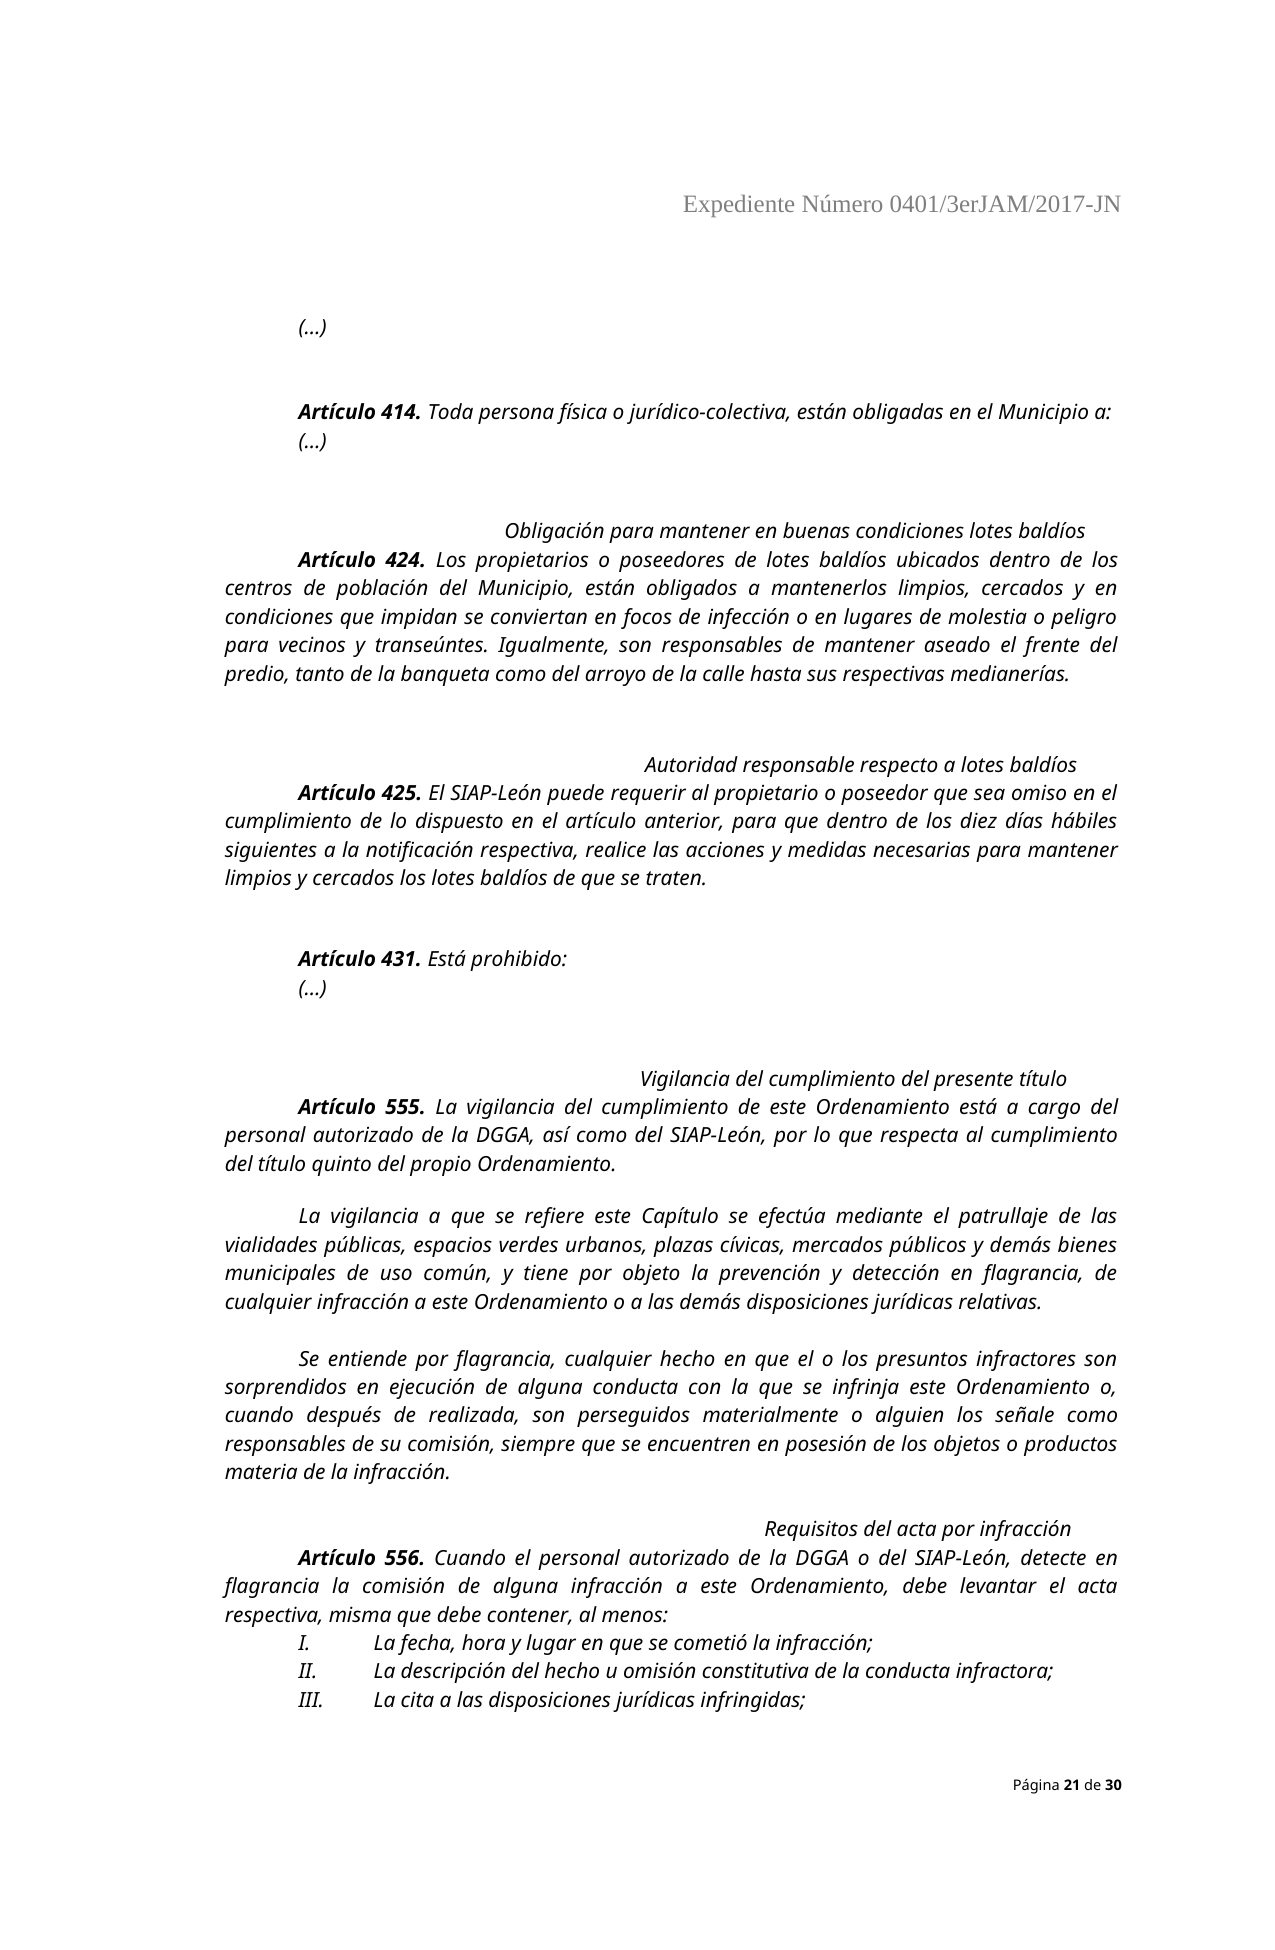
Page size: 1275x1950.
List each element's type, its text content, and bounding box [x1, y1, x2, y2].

text Vigilancia del cumplimiento del presente título [224, 1064, 1121, 1092]
text Requisitos del acta por infracción [224, 1514, 1121, 1543]
text (…) [224, 312, 1121, 340]
list La cita a las disposiciones jurídicas infringidas; [298, 1685, 1121, 1713]
text Artículo 414. Toda persona física o jurídico-colectiva, están obligadas en el Municipio a: [224, 397, 1121, 426]
text Artículo 424. Los propietarios o poseedores de lotes baldíos ubicados dentro de los centros de población del Municipio, están obligados a mantenerlos limpios, cercados y en condiciones que impidan se conviertan en focos de infección o en lugares de molestia o peligro para vecinos y transeúntes. Igualmente, son responsables de mantener aseado el frente del predio, tanto de la banqueta como del arroyo de la calle hasta sus respectivas medianerías. [224, 545, 1121, 687]
text Artículo 431. Está prohibido: [224, 944, 1121, 973]
text (…) [224, 426, 1121, 454]
text Artículo 425. El SIAP-León puede requerir al propietario o poseedor que sea omiso en el cumplimiento de lo dispuesto en el artículo anterior, para que dentro de los diez días hábiles siguientes a la notificación respectiva, realice las acciones y medidas necesarias para mantener limpios y cercados los lotes baldíos de que se traten. [224, 778, 1121, 892]
text Se entiende por flagrancia, cualquier hecho en que el o los presuntos infractores son sorprendidos en ejecución de alguna conducta con la que se infrinja este Ordenamiento o, cuando después de realizada, son perseguidos materialmente o alguien los señale como responsables de su comisión, siempre que se encuentren en posesión de los objetos o productos materia de la infracción. [224, 1344, 1121, 1486]
text (…) [224, 973, 1121, 1001]
text Artículo 556. Cuando el personal autorizado de la DGGA o del SIAP-León, detecte en flagrancia la comisión de alguna infracción a este Ordenamiento, debe levantar el acta respectiva, misma que debe contener, al menos: [224, 1543, 1121, 1628]
text Obligación para mantener en buenas condiciones lotes baldíos [224, 517, 1121, 545]
text Artículo 555. La vigilancia del cumplimiento de este Ordenamiento está a cargo del personal autorizado de la DGGA, así como del SIAP-León, por lo que respecta al cumplimiento del título quinto del propio Ordenamiento. [224, 1092, 1121, 1177]
list La fecha, hora y lugar en que se cometió la infracción; [298, 1628, 1121, 1657]
text La vigilancia a que se refiere este Capítulo se efectúa mediante el patrullaje de las vialidades públicas, espacios verdes urbanos, plazas cívicas, mercados públicos y demás bienes municipales de uso común, y tiene por objeto la prevención y detección en flagrancia, de cualquier infracción a este Ordenamiento o a las demás disposiciones jurídicas relativas. [224, 1202, 1121, 1315]
list La descripción del hecho u omisión constitutiva de la conducta infractora; [298, 1657, 1121, 1685]
text Autoridad responsable respecto a lotes baldíos [224, 750, 1121, 778]
